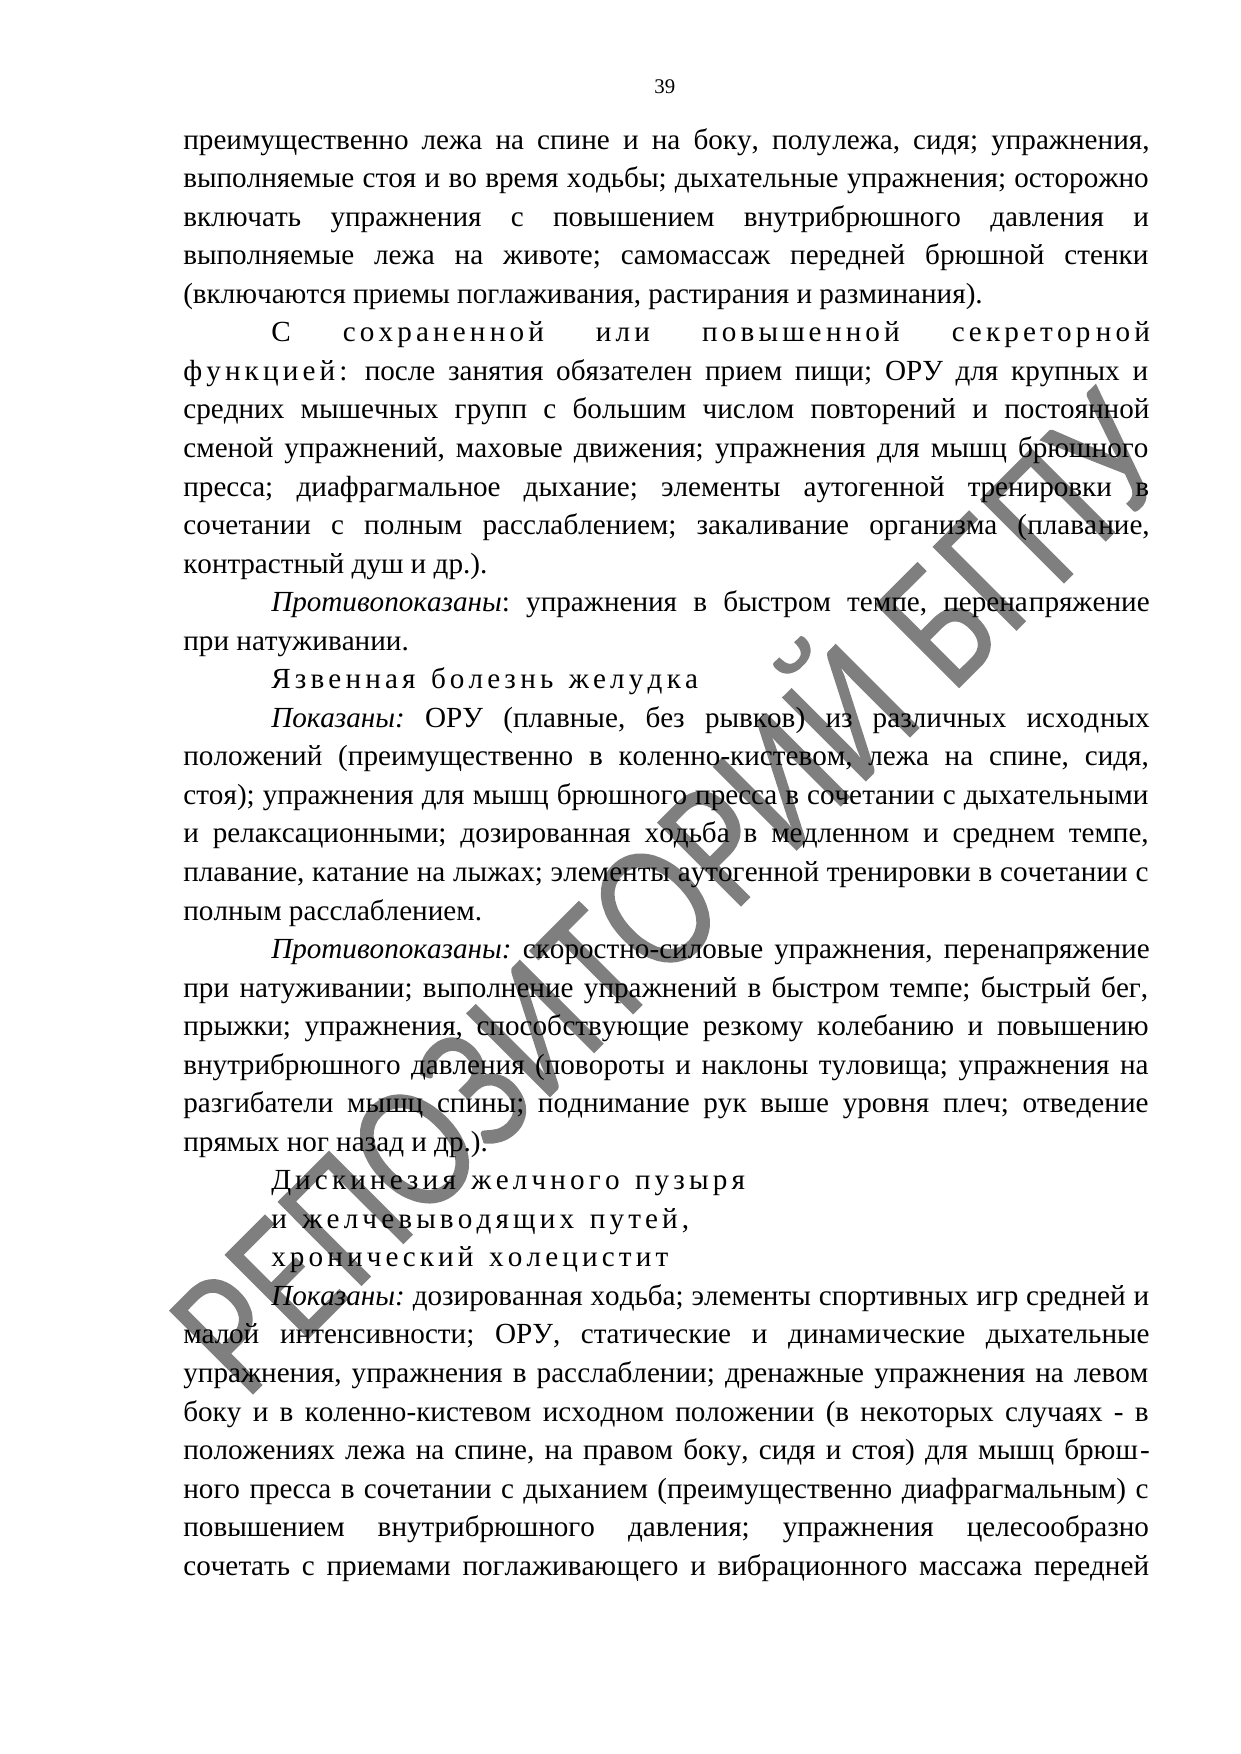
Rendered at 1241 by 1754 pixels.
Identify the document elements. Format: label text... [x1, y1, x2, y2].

text Показаны: ОРУ (плавные, без рывков) из различных исходных положений (преимущественно в коленно-кистевом, лежа на спине, сидя, стоя); упражнения для мышц брюшного пресса в сочетании с дыхательными и релаксационными; дозированная ходьба в медленном и среднем темпе, плавание, катание на лыжах; элементы аутогенной тренировки в сочетании с полным расслаблением. [183, 700, 1149, 926]
text С сохраненной или повышенной секреторной функцией: после занятия обязателен прием пищи; ОРУ для крупных и средних мышечных групп с большим числом повторений и постоянной сменой упражнений, маховые движения; упражнения для мышц брюшного пресса; диафрагмальное дыхание; элементы аутогенной тренировки в сочетании с полным расслаблением; закаливание организма (плавание, контрастный душ и др.). [183, 314, 1149, 579]
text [183, 122, 1149, 309]
text хронический холецистит [183, 1239, 1152, 1273]
text Противопоказаны: скоростно-силовые упражнения, перенапряжение при натуживании; выполнение упражнений в быстром темпе; быстрый бег, прыжки; упражнения, способствующие резкому колебанию и повышению внутрибрюшного давления (повороты и наклоны туловища; упражнения на разгибатели мышц спины; поднимание рук выше уровня плеч; отведение прямых ног назад и др.). [183, 931, 1149, 1157]
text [183, 1278, 1149, 1581]
text и желчевыводящих путей, [183, 1201, 1152, 1234]
text Противопоказаны: упражнения в быстром темпе, перенапряжение при натуживании. [183, 584, 1149, 656]
text Дискинезия желчного пузыря [183, 1162, 1152, 1196]
text Язвенная болезнь желудка [183, 661, 1152, 695]
